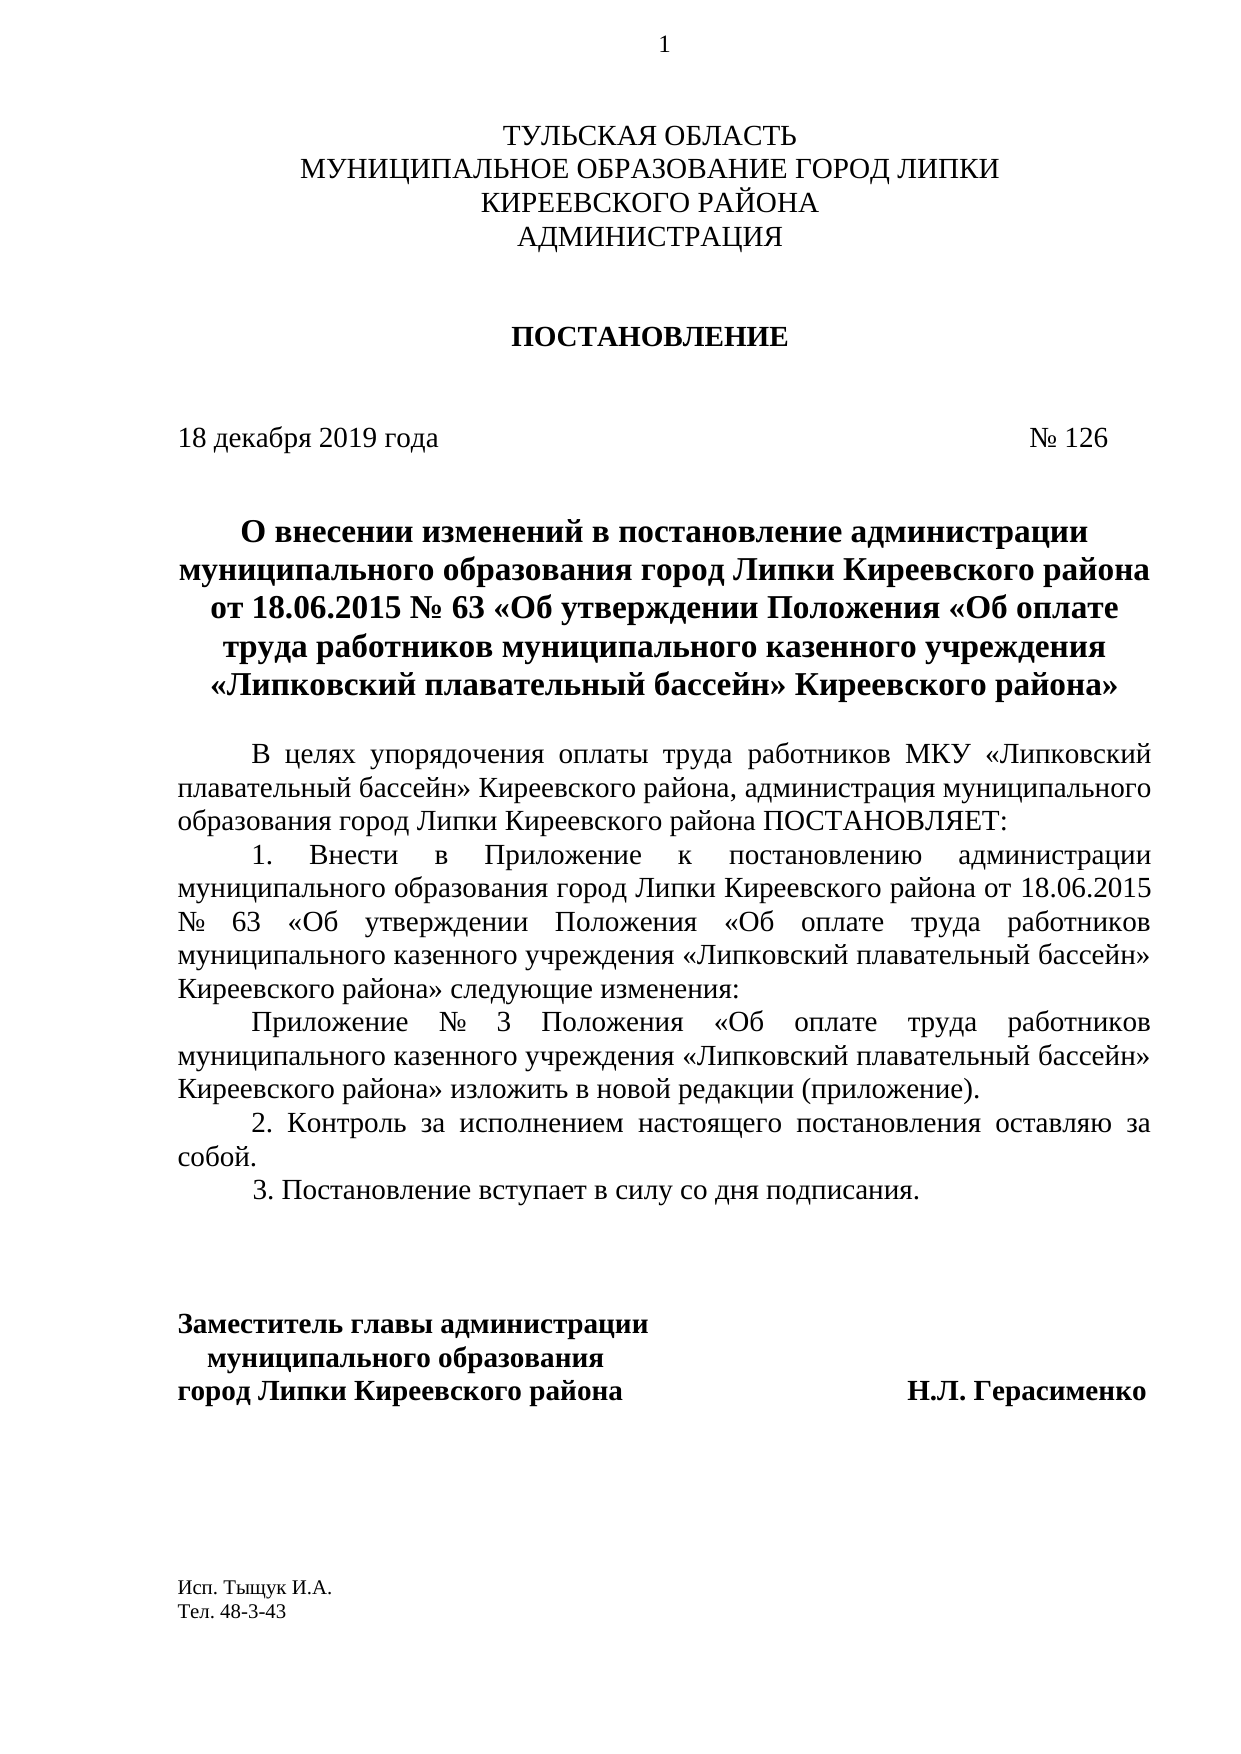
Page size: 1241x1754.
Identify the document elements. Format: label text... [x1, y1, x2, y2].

text В целях упорядочения оплаты труда работников МКУ «Липковский плавательный бассейн» Киреевского района, администрация муниципального образования город Липки Киреевского района ПОСТАНОВЛЯЕТ: [177, 736, 1152, 837]
text муниципального образования [177, 1340, 1152, 1373]
text Заместитель главы администрации [177, 1306, 1152, 1340]
text Тел. 48-3-43 [177, 1599, 1152, 1623]
text Исп. Тыщук И.А. [177, 1575, 1152, 1599]
text 18 декабря 2019 года № 126 [177, 420, 1152, 453]
text 3. Постановление вступает в силу со дня подписания. [177, 1172, 1152, 1206]
text город Липки Киреевского района Н.Л. Герасименко [177, 1373, 1152, 1407]
text О внесении изменений в постановление администрации муниципального образования город Липки Киреевского района от 18.06.2015 № 63 «Об утверждении Положения «Об оплате труда работников муниципального казенного учреждения «Липковский плавательный бассейн» Киреевского района» [177, 511, 1152, 703]
text Приложение № 3 Положения «Об оплате труда работников муниципального казенного учреждения «Липковский плавательный бассейн» Киреевского района» изложить в новой редакции (приложение). [177, 1004, 1152, 1105]
table_cell АДМИНИСТРАЦИЯ [166, 219, 1134, 319]
text 2. Контроль за исполнением настоящего постановления оставляю за собой. [177, 1105, 1152, 1172]
table_cell МУНИЦИПАЛЬНОЕ ОБРАЗОВАНИЕ ГОРОД ЛИПКИ КИРЕЕВСКОГО РАЙОНА [166, 152, 1134, 219]
table_cell ПОСТАНОВЛЕНИЕ [166, 319, 1134, 420]
text 1. Внести в Приложение к постановлению администрации муниципального образования город Липки Киреевского района от 18.06.2015 № 63 «Об утверждении Положения «Об оплате труда работников муниципального казенного учреждения «Липковский плавательный бассейн» Киреевского района» следующие изменения: [177, 837, 1152, 1004]
table_header ТУЛЬСКАЯ ОБЛАСТЬ [166, 118, 1134, 152]
